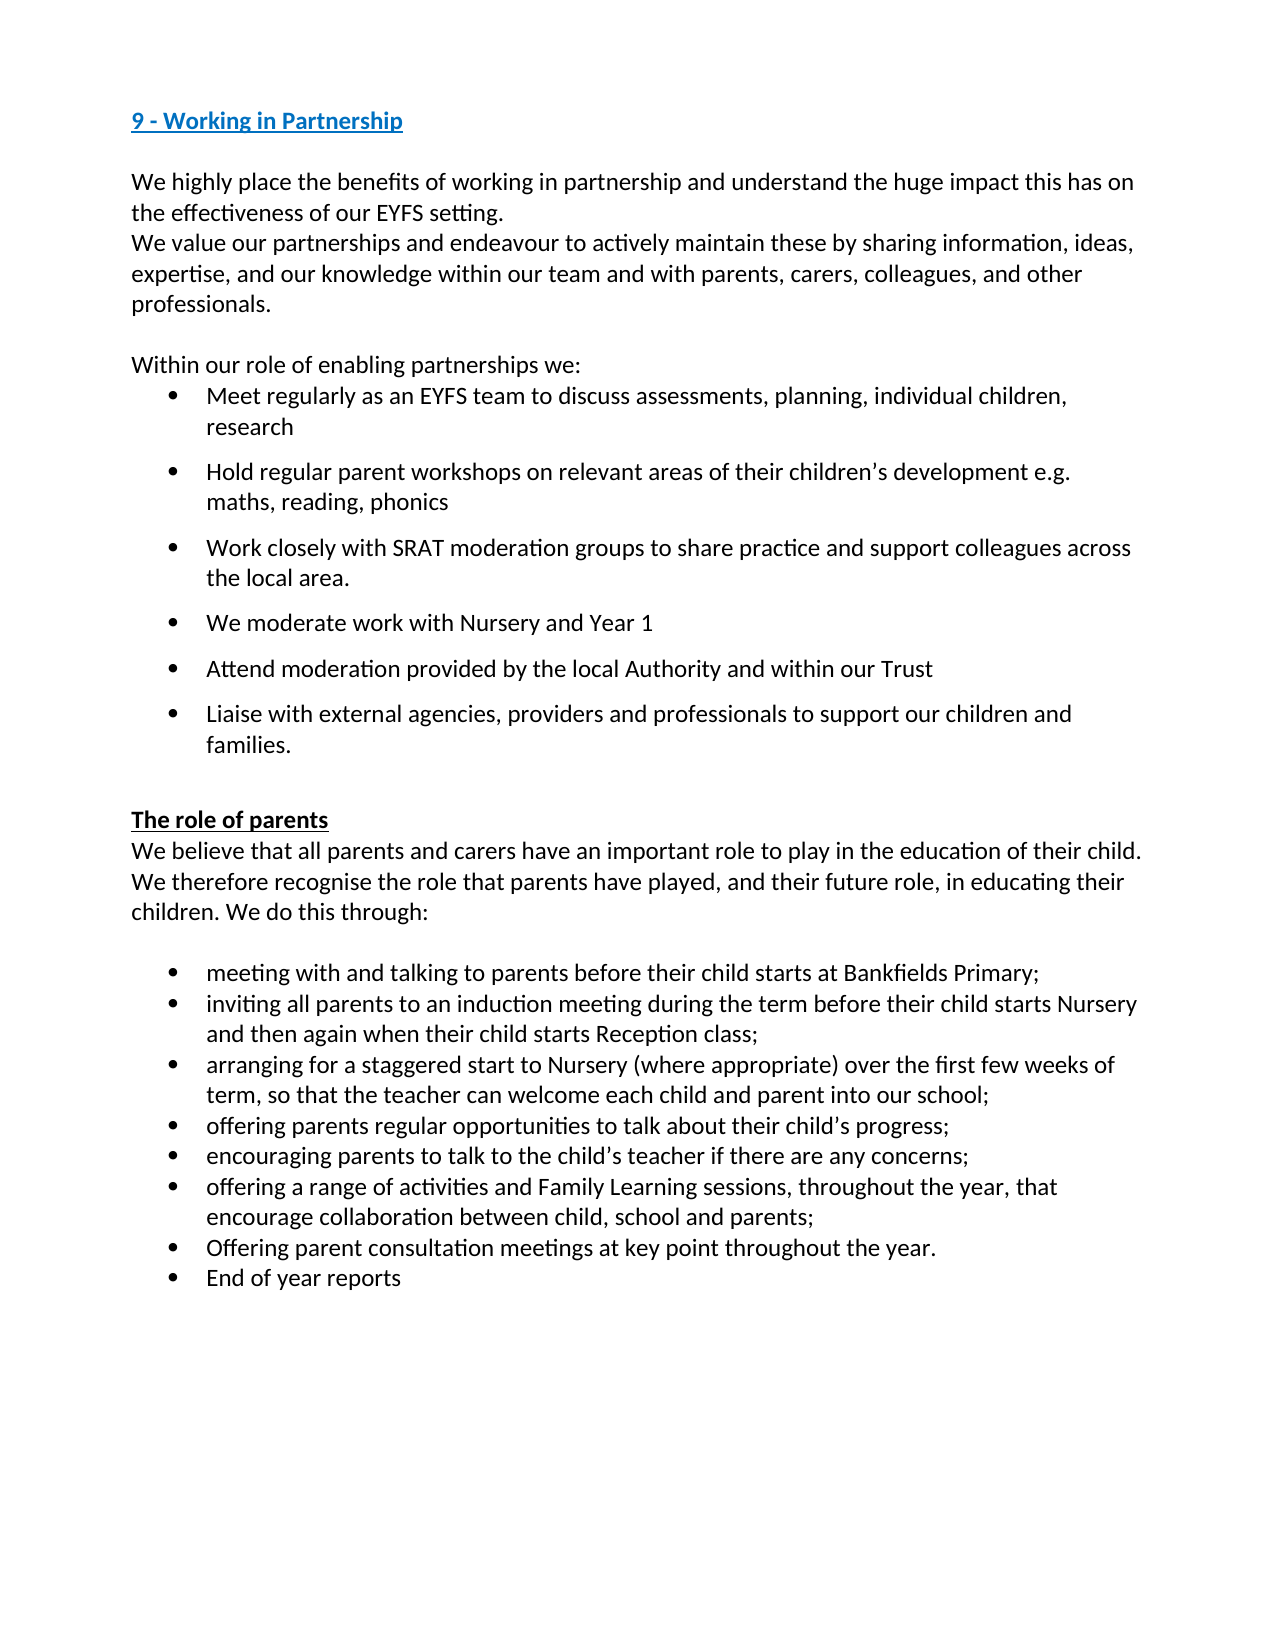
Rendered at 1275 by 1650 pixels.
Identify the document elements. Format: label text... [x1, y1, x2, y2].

text Within our role of enabling partnerships we: [131, 349, 1144, 380]
list Work closely with SRAT moderation groups to share practice and support colleagues across the local area. [169, 532, 1144, 593]
list offering parents regular opportunities to talk about their child’s progress; [169, 1110, 1144, 1140]
list Offering parent consultation meetings at key point throughout the year. [169, 1232, 1144, 1262]
list inviting all parents to an induction meeting during the term before their child starts Nursery and then again when their child starts Reception class; [169, 988, 1144, 1049]
list offering a range of activities and Family Learning sessions, throughout the year, that encourage collaboration between child, school and parents; [169, 1171, 1144, 1232]
list meeting with and talking to parents before their child starts at Bankfields Primary; [169, 957, 1144, 988]
list Liaise with external agencies, providers and professionals to support our children and families. [169, 698, 1144, 759]
list End of year reports [169, 1262, 1144, 1293]
list Attend moderation provided by the local Authority and within our Trust [169, 653, 1144, 683]
list Meet regularly as an EYFS team to discuss assessments, planning, individual children, research [169, 380, 1144, 441]
list encouraging parents to talk to the child’s teacher if there are any concerns; [169, 1140, 1144, 1171]
text We value our partnerships and endeavour to actively maintain these by sharing information, ideas, expertise, and our knowledge within our team and with parents, carers, colleagues, and other professionals. [131, 227, 1144, 319]
list Hold regular parent workshops on relevant areas of their children’s development e.g. maths, reading, phonics [169, 456, 1144, 517]
list We moderate work with Nursery and Year 1 [169, 608, 1144, 638]
text We believe that all parents and carers have an important role to play in the education of their child. We therefore recognise the role that parents have played, and their future role, in educating their children. We do this through: [131, 835, 1144, 927]
list arranging for a staggered start to Nursery (where appropriate) over the first few weeks of term, so that the teacher can welcome each child and parent into our school; [169, 1049, 1144, 1110]
text We highly place the benefits of working in partnership and understand the huge impact this has on the effectiveness of our EYFS setting. [131, 166, 1144, 227]
text 9 - Working in Partnership [131, 105, 1144, 136]
text The role of parents [131, 804, 1144, 835]
